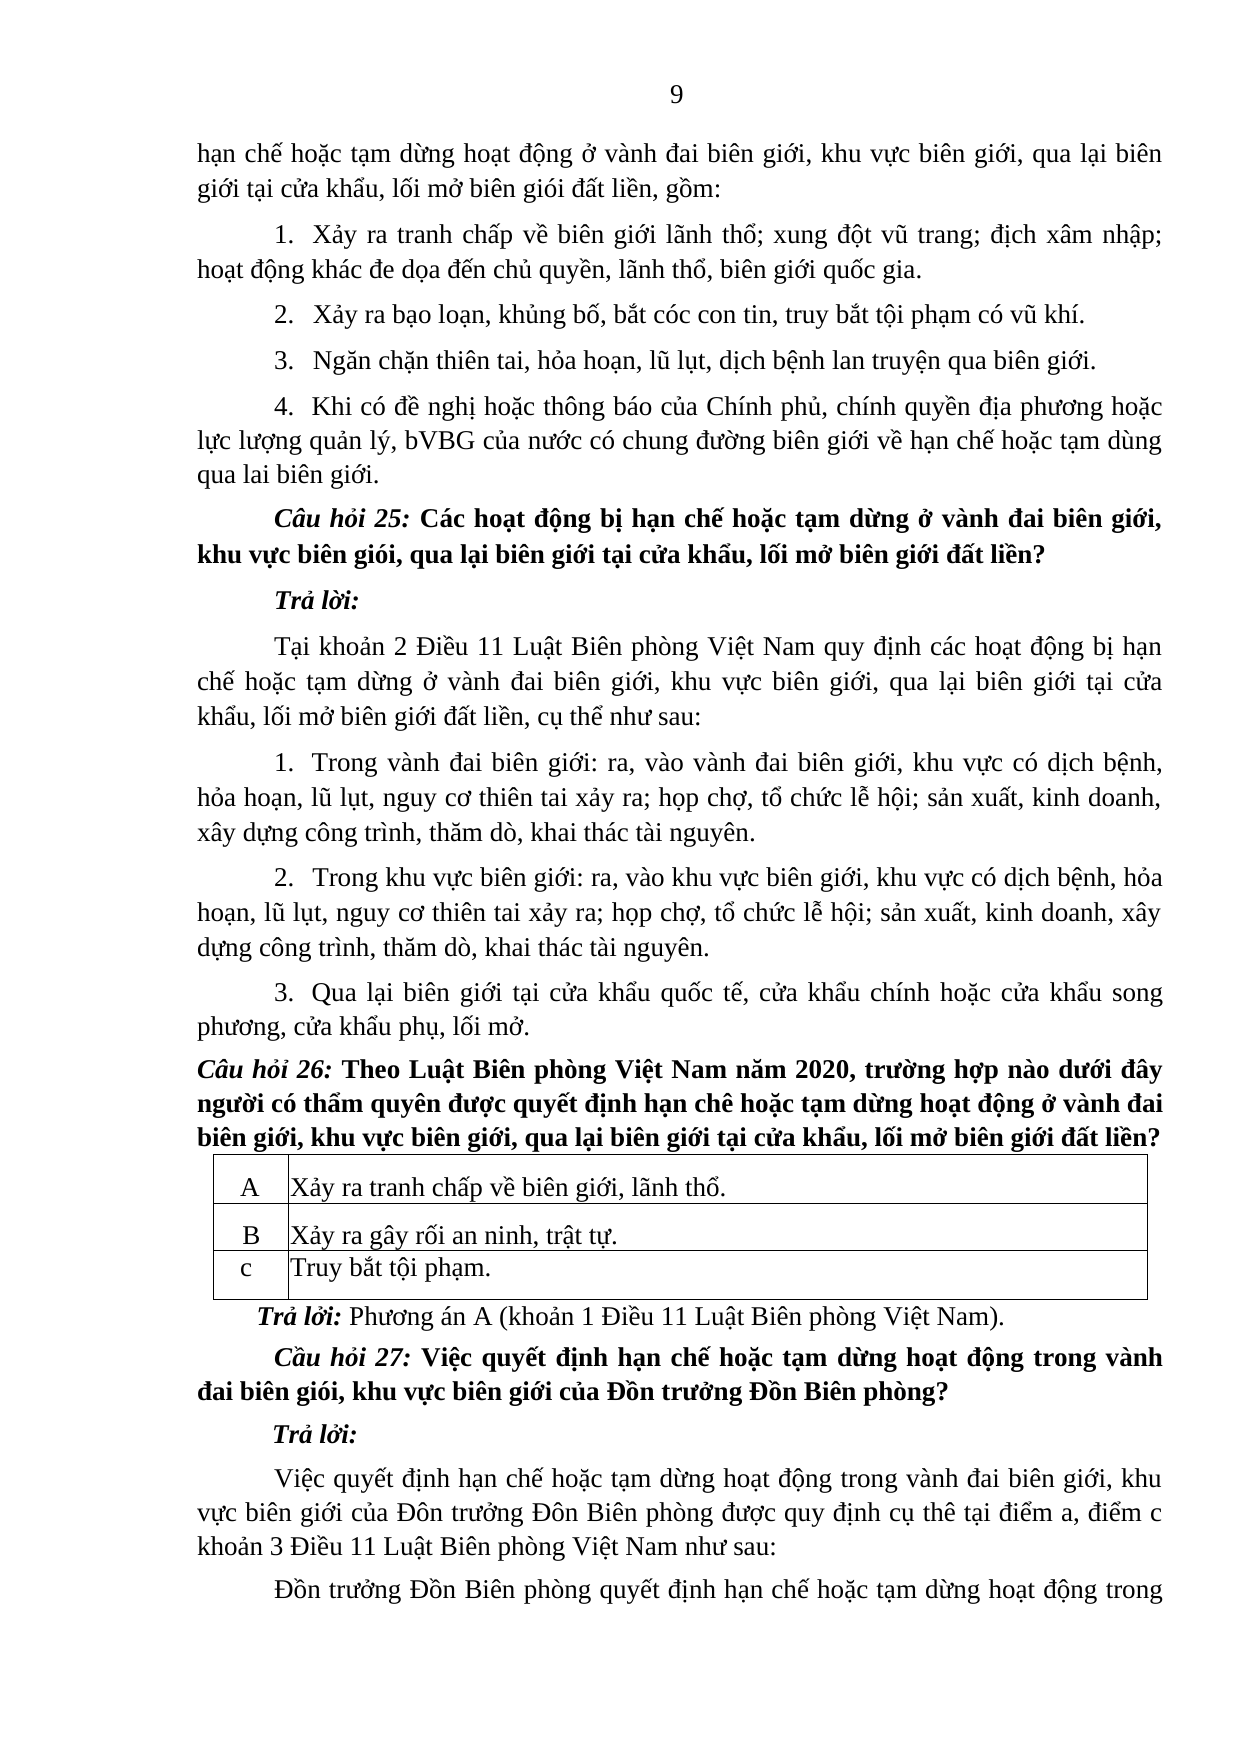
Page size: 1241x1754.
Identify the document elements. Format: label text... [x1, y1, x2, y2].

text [197, 137, 1164, 203]
subtitle Trả lởi: [197, 1419, 1164, 1450]
subtitle Trả lời: [197, 584, 1164, 616]
list Ngăn chặn thiên tai, hỏa hoạn, lũ lụt, dịch bệnh lan truyện qua biên giới. [197, 344, 1164, 375]
table_cell c [214, 1251, 288, 1298]
list Xảy ra bạo loạn, khủng bố, bắt cóc con tin, truy bắt tội phạm có vũ khí. [197, 298, 1164, 330]
text Trả lởi: Phương án A (khoản 1 Điều 11 Luật Biên phòng Việt Nam). [256, 1299, 1164, 1331]
list Trong vành đai biên giới: ra, vào vành đai biên giới, khu vực có dịch bệnh, hỏa hoạn, lũ lụt, nguy cơ thiên tai xảy ra; họp chợ, tổ chức lễ hội; sản xuất, kinh doanh, xây dựng công trình, thăm dò, khai thác tài nguyên. [197, 746, 1164, 847]
text Câu hỏi 25: Các hoạt động bị hạn chế hoặc tạm dừng ở vành đai biên giới, khu vực biên giói, qua lại biên giới tại cửa khẩu, lối mở biên giới đất liền? [197, 502, 1164, 569]
list Qua lại biên giới tại cửa khẩu quốc tế, cửa khẩu chính hoặc cửa khẩu song phương, cửa khẩu phụ, lối mở. [197, 976, 1164, 1041]
list Khi có đề nghị hoặc thông báo của Chính phủ, chính quyền địa phương hoặc lực lượng quản lý, bVBG của nước có chung đường biên giới về hạn chế hoặc tạm dùng qua lai biên giới. [197, 389, 1164, 489]
table_cell Xảy ra gây rối an ninh, trật tự. [289, 1204, 1147, 1250]
table_header Xảy ra tranh chấp về biên giới, lãnh thổ. [289, 1155, 1147, 1203]
list Trong khu vực biên giới: ra, vào khu vực biên giới, khu vực có dịch bệnh, hỏa hoạn, lũ lụt, nguy cơ thiên tai xảy ra; họp chợ, tổ chức lễ hội; sản xuất, kinh doanh, xây dựng công trình, thăm dò, khai thác tài nguyên. [197, 861, 1164, 962]
text Cầu hỏi 27: Việc quyết định hạn chế hoặc tạm dừng hoạt động trong vành đai biên giói, khu vực biên giới của Đồn trưởng Đồn Biên phòng? [197, 1341, 1164, 1406]
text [197, 1574, 1164, 1605]
list Xảy ra tranh chấp về biên giới lãnh thổ; xung đột vũ trang; địch xâm nhập; hoạt động khác đe dọa đến chủ quyền, lãnh thổ, biên giới quốc gia. [197, 218, 1164, 284]
table_header A [214, 1155, 288, 1203]
text Tại khoản 2 Điều 11 Luật Biên phòng Việt Nam quy định các hoạt động bị hạn chế hoặc tạm dừng ở vành đai biên giới, khu vực biên giới, qua lại biên giới tại cửa khẩu, lối mở biên giới đất liền, cụ thể như sau: [197, 630, 1164, 731]
text Việc quyết định hạn chế hoặc tạm dừng hoạt động trong vành đai biên giới, khu vực biên giới của Đôn trưởng Đôn Biên phòng được quy định cụ thê tại điểm a, điểm c khoản 3 Điều 11 Luật Biên phòng Việt Nam như sau: [197, 1463, 1164, 1561]
table_cell Truy bắt tội phạm. [289, 1251, 1147, 1298]
text Câu hỏỉ 26: Theo Luật Biên phòng Việt Nam năm 2020, trường hợp nào dưới đây người có thẩm quyên được quyết định hạn chê hoặc tạm dừng hoạt động ở vành đai biên giới, khu vực biên giới, qua lại biên giới tại cửa khẩu, lối mở biên giới đất liền? [197, 1054, 1164, 1152]
table_cell B [214, 1204, 288, 1250]
